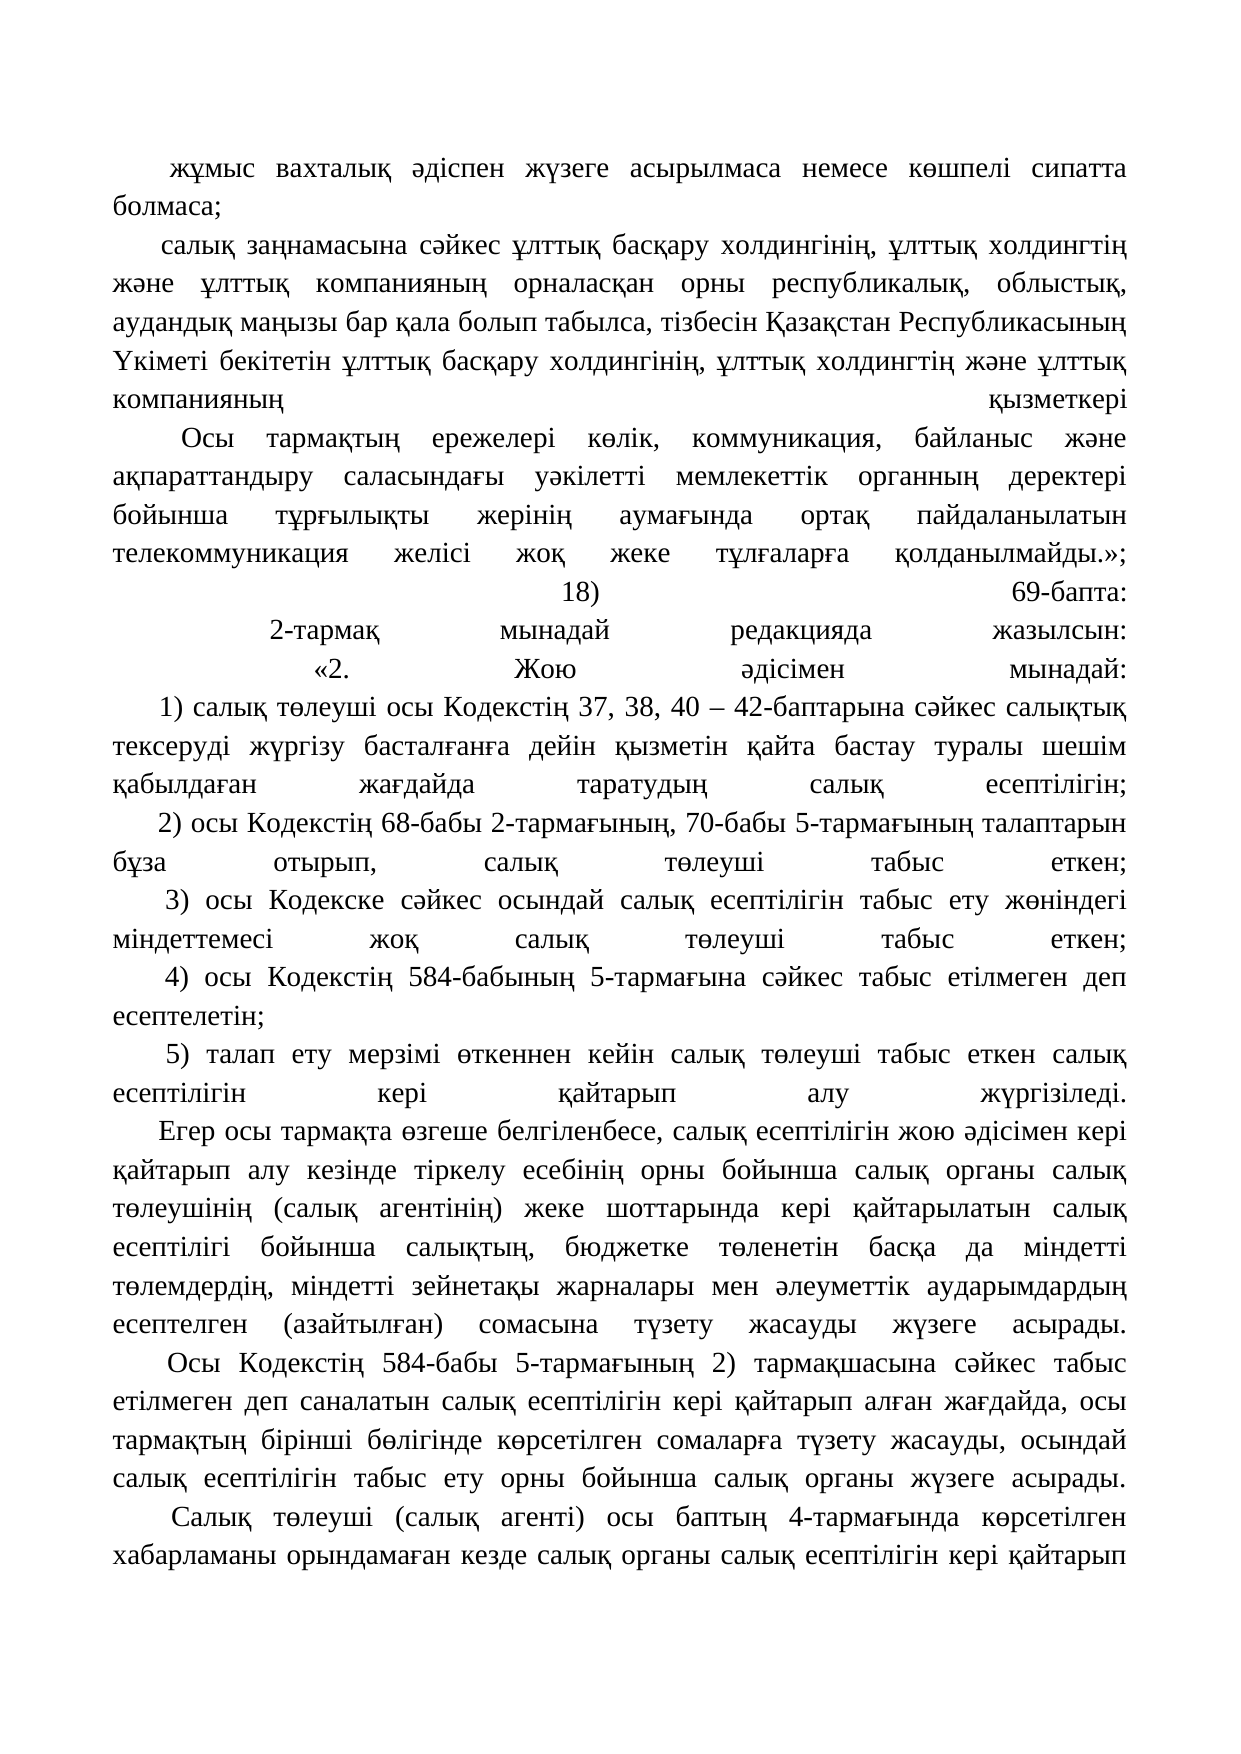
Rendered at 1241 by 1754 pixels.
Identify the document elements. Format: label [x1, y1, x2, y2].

text [112, 150, 1128, 1571]
